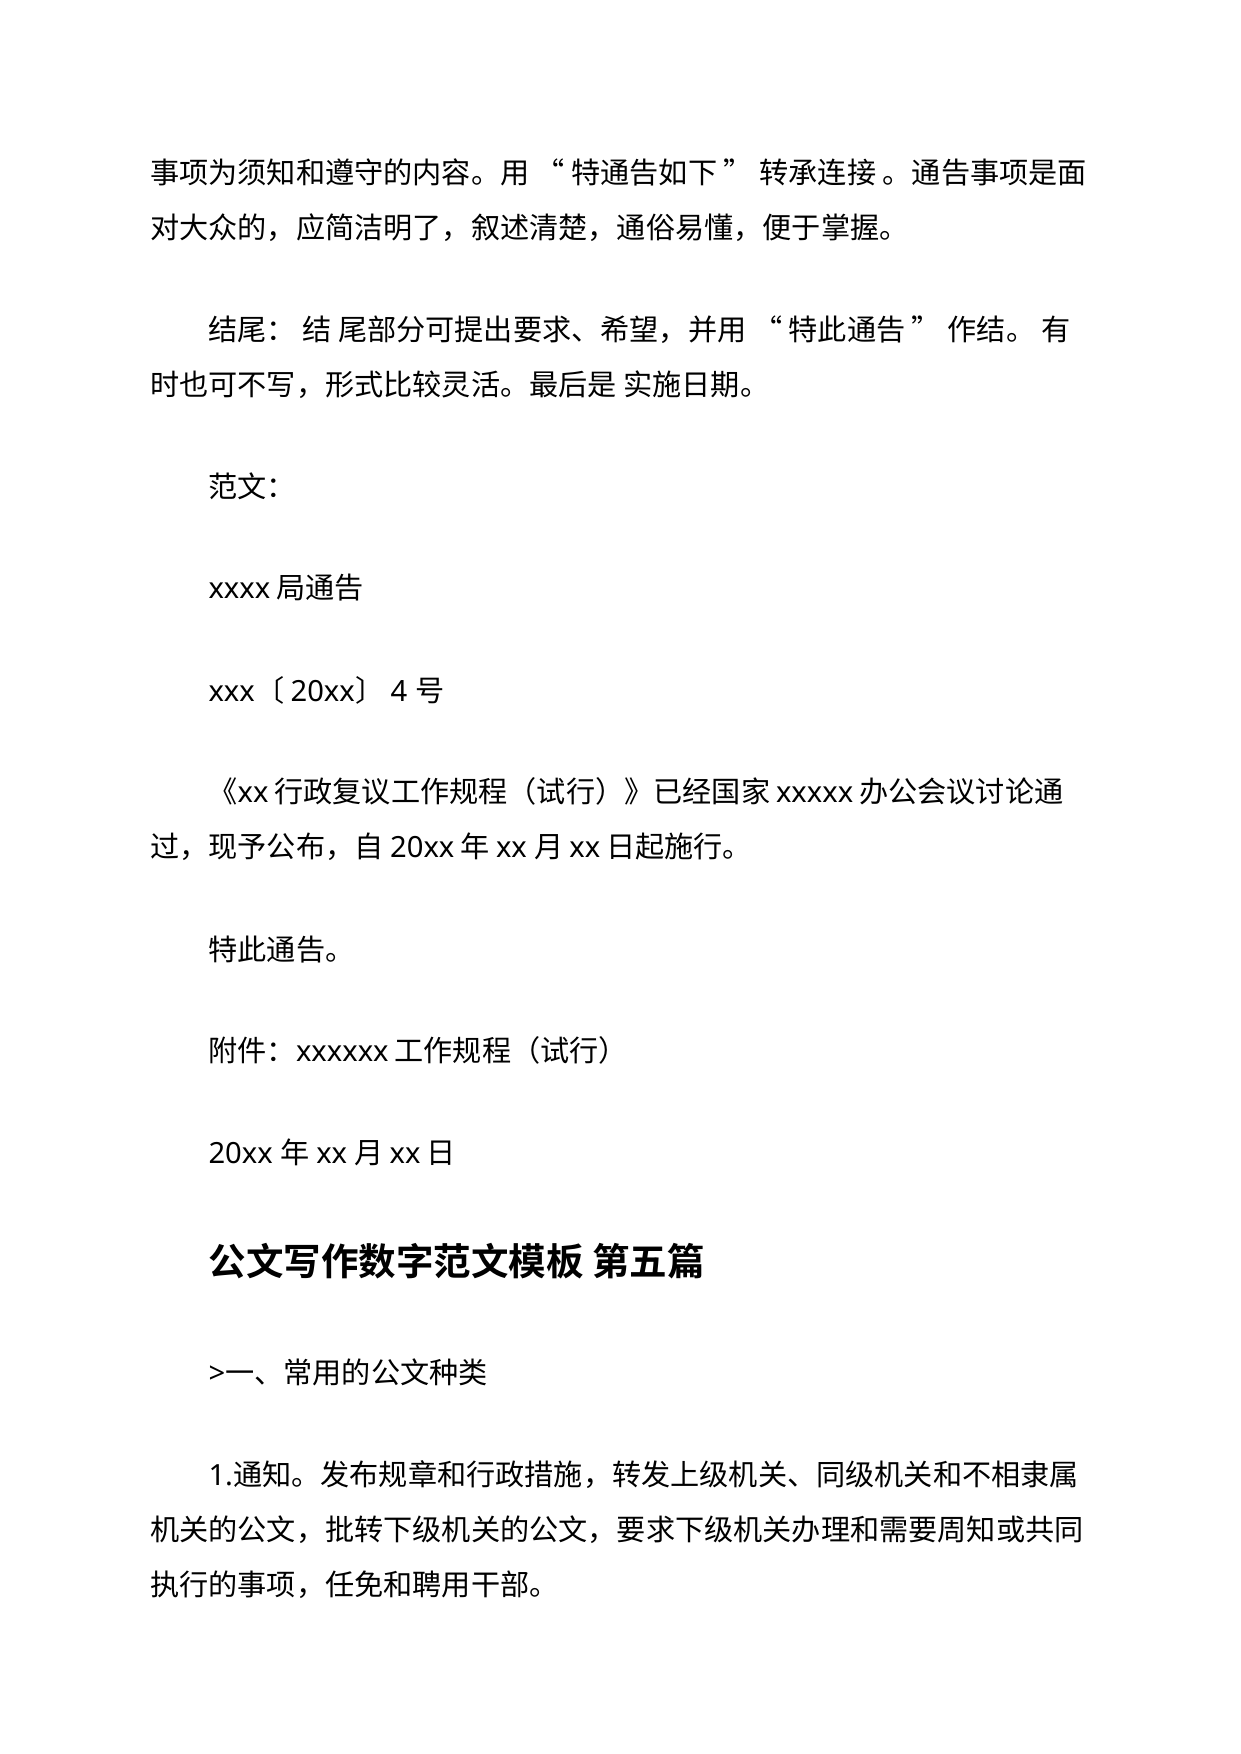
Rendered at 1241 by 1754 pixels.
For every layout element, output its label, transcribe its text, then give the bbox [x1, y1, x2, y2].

text 1.通知。发布规章和行政措施，转发上级机关、同级机关和不相隶属机关的公文，批转下级机关的公文，要求下级机关办理和需要周知或共同执行的事项，任免和聘用干部。 [150, 1451, 1090, 1603]
text 《xx行政复议工作规程（试行）》已经国家xxxxx办公会议讨论通过，现予公布，自 20xx年 xx 月xx日起施行。 [150, 769, 1090, 866]
text 公文写作数字范文模板 第五篇 [150, 1232, 1090, 1286]
text >一、常用的公文种类 [150, 1349, 1090, 1392]
text 特此通告。 [150, 926, 1090, 968]
text 范文： [150, 463, 1090, 506]
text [150, 150, 1090, 247]
text 20xx 年 xx 月xx日 [150, 1130, 1090, 1172]
text 结尾： 结 尾部分可提出要求、希望，并用 “ 特此通告 ” 作结。 有时也可不写，形式比较灵活。最后是 实施日期。 [150, 307, 1090, 404]
text xxx〔 20xx〕 4 号 [150, 667, 1090, 709]
text 附件：xxxxxx工作规程（试行） [150, 1028, 1090, 1070]
text xxxx局通告 [150, 565, 1090, 607]
